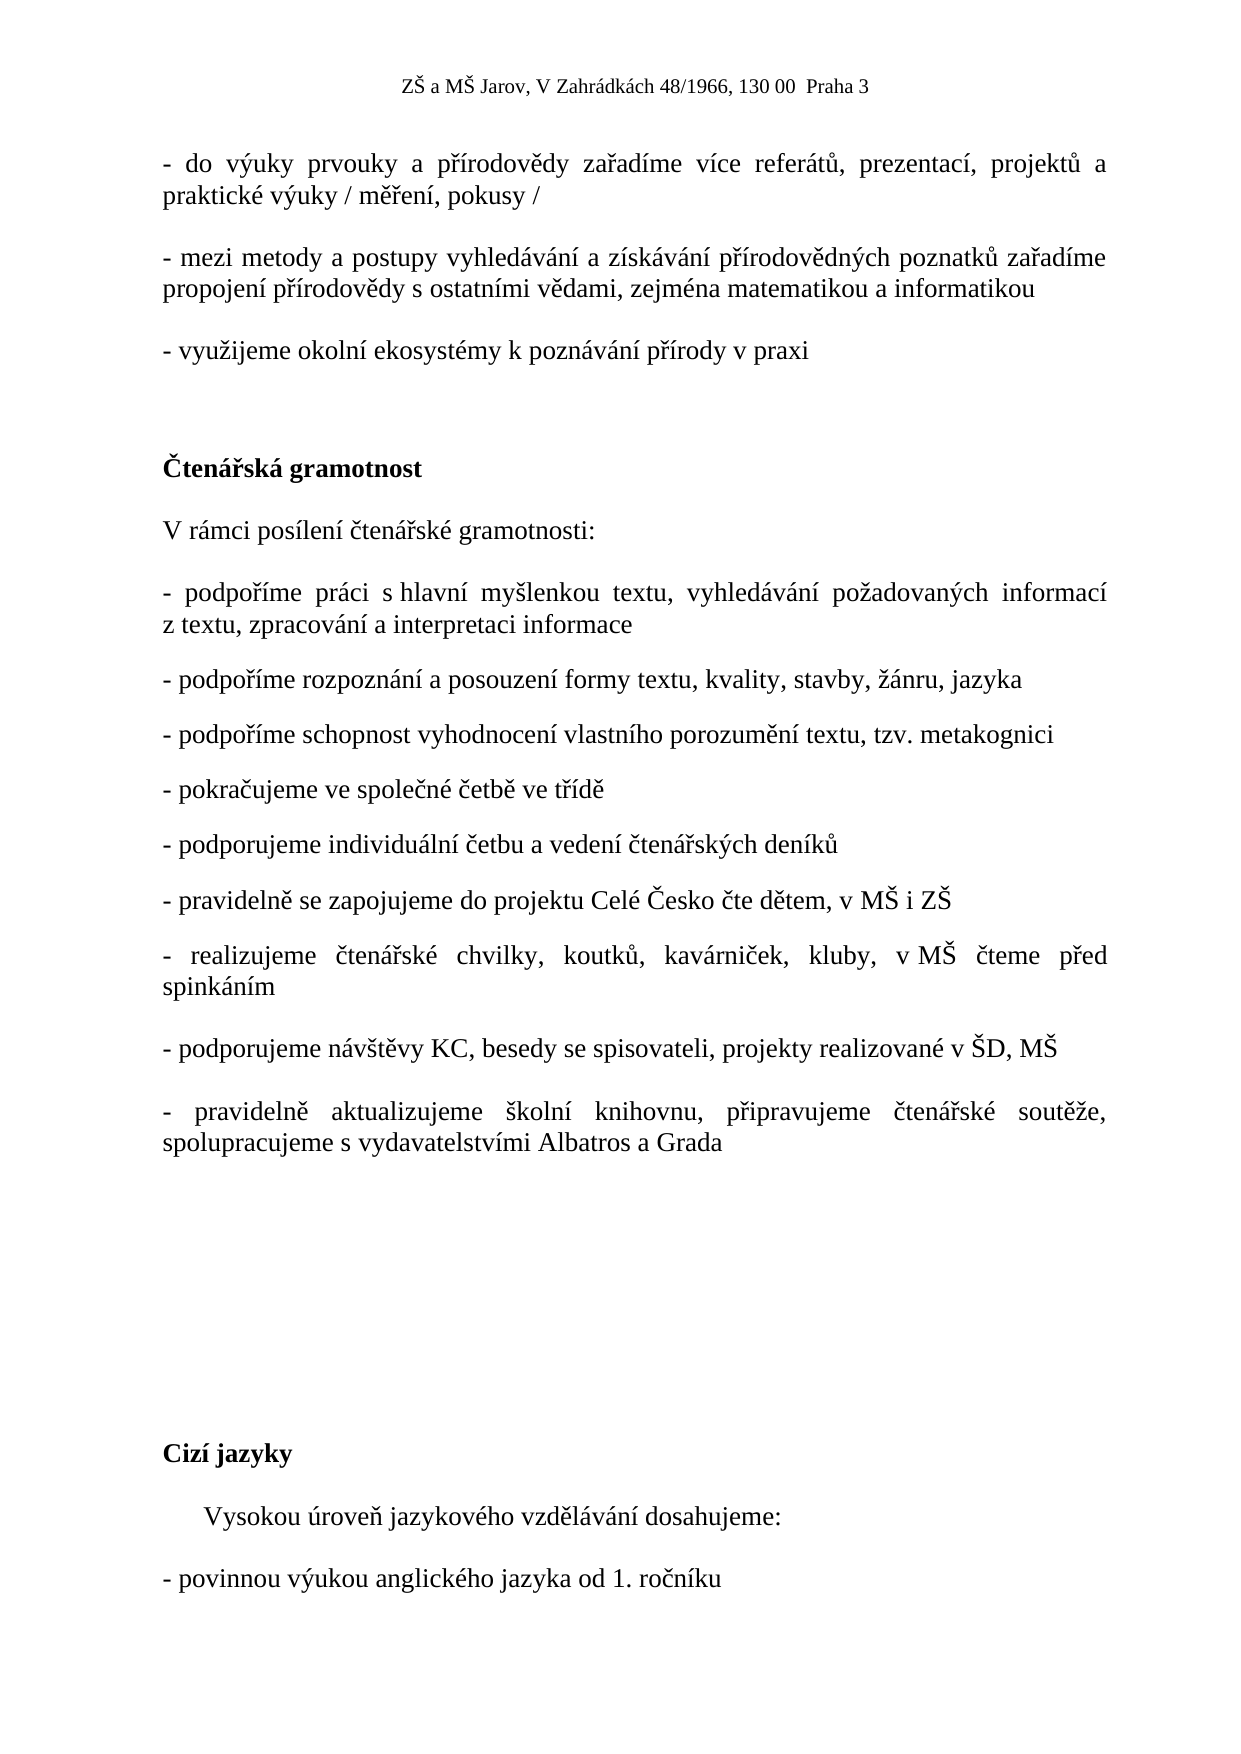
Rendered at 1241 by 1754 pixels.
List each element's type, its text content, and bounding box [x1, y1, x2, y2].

text Vysokou úroveň jazykového vzdělávání dosahujeme: [162, 1499, 1107, 1531]
text - do výuky prvouky a přírodovědy zařadíme více referátů, prezentací, projektů a praktické výuky / měření, pokusy / [162, 148, 1107, 210]
text Čtenářská gramotnost [162, 452, 1107, 483]
text - pravidelně se zapojujeme do projektu Celé Česko čte dětem, v MŠ i ZŠ [162, 884, 1107, 915]
text - povinnou výukou anglického jazyka od 1. ročníku [162, 1562, 1107, 1593]
text Cizí jazyky [162, 1437, 1107, 1468]
text - podpoříme rozpoznání a posouzení formy textu, kvality, stavby, žánru, jazyka [162, 663, 1107, 694]
text - pravidelně aktualizujeme školní knihovnu, připravujeme čtenářské soutěže, spolupracujeme s vydavatelstvími Albatros a Grada [162, 1095, 1107, 1157]
text - podpoříme schopnost vyhodnocení vlastního porozumění textu, tzv. metakognici [162, 718, 1107, 749]
text V rámci posílení čtenářské gramotnosti: [162, 514, 1107, 545]
text - podporujeme individuální četbu a vedení čtenářských deníků [162, 828, 1107, 860]
text - využijeme okolní ekosystémy k poznávání přírody v praxi [162, 334, 1107, 366]
text - pokračujeme ve společné četbě ve třídě [162, 773, 1107, 804]
text - realizujeme čtenářské chvilky, koutků, kavárniček, kluby, v MŠ čteme před spinkáním [162, 939, 1107, 1001]
text - podpoříme práci s hlavní myšlenkou textu, vyhledávání požadovaných informací z textu, zpracování a interpretaci informace [162, 577, 1107, 639]
text - mezi metody a postupy vyhledávání a získávání přírodovědných poznatků zařadíme propojení přírodovědy s ostatními vědami, zejména matematikou a informatikou [162, 241, 1107, 303]
text - podporujeme návštěvy KC, besedy se spisovateli, projekty realizované v ŠD, MŠ [162, 1032, 1107, 1063]
